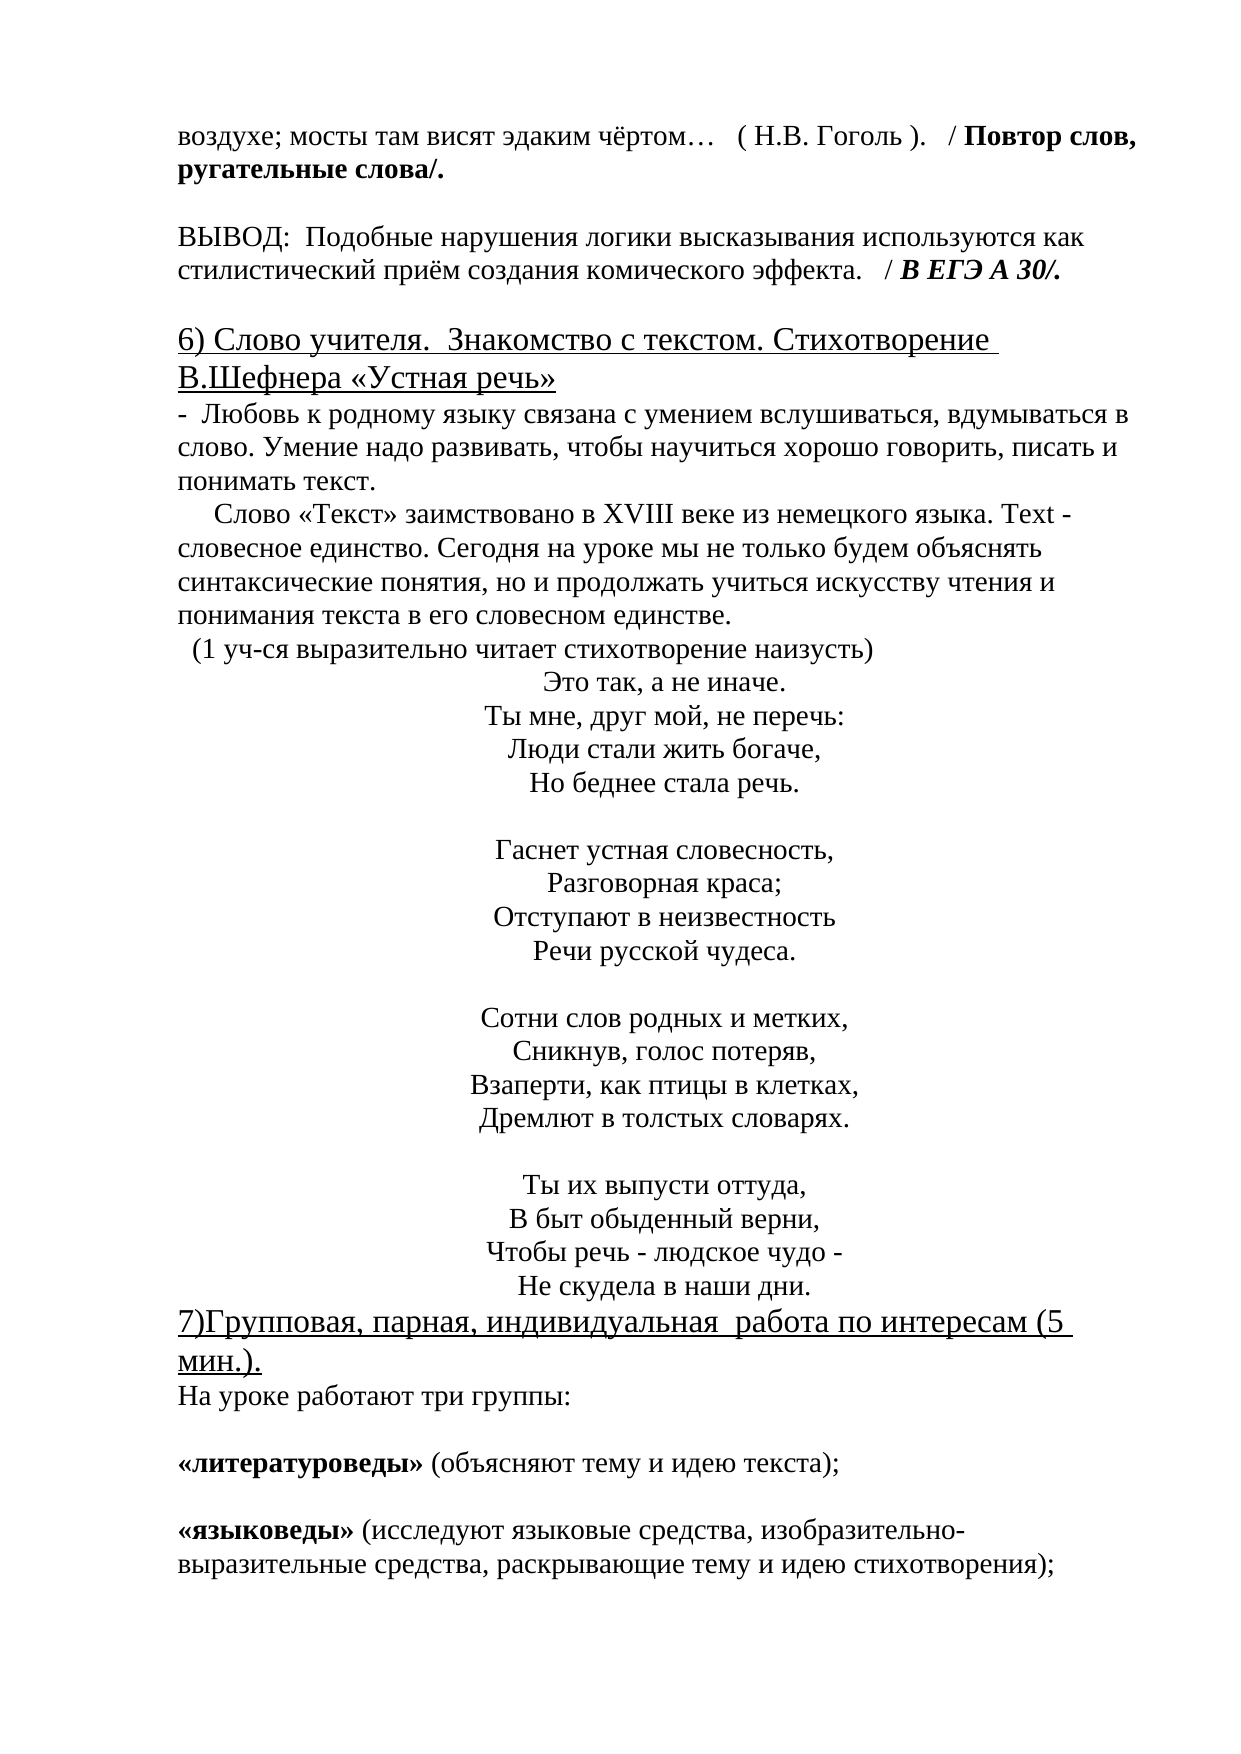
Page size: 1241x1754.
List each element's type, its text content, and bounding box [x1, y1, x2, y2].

text Слово «Текст» заимствовано в XVIII веке из немецкого языка. Text - словесное единство. Сегодня на уроке мы не только будем объяснять синтаксические понятия, но и продолжать учиться искусству чтения и понимания текста в его словесном единстве. [177, 497, 1152, 631]
text Сникнув, голос потеряв, [177, 1033, 1152, 1067]
text Дремлют в толстых словарях. [177, 1100, 1152, 1134]
text Разговорная краса; [177, 866, 1152, 899]
text Отступают в неизвестность [177, 899, 1152, 933]
text Не скудела в наши дни. [177, 1268, 1152, 1302]
text (1 уч-ся выразительно читает стихотворение наизусть) [177, 631, 1152, 664]
text 7)Групповая, парная, индивидуальная работа по интересам (5 мин.). [177, 1302, 1152, 1378]
text Но беднее стала речь. [177, 765, 1152, 798]
text Ты мне, друг мой, не перечь: [177, 698, 1152, 731]
text - Любовь к родному языку связана с умением вслушиваться, вдумываться в слово. Умение надо развивать, чтобы научиться хорошо говорить, писать и понимать текст. [177, 396, 1152, 497]
text Чтобы речь - людское чудо - [177, 1234, 1152, 1268]
text На уроке работают три группы: [177, 1378, 1152, 1412]
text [177, 118, 1152, 185]
text ВЫВОД: Подобные нарушения логики высказывания используются как стилистический приём создания комического эффекта. / В ЕГЭ А 30/. [177, 219, 1152, 286]
text «литературоведы» (объясняют тему и идею текста); [177, 1445, 1152, 1479]
text Это так, а не иначе. [177, 664, 1152, 698]
text 6) Слово учителя. Знакомство с текстом. Стихотворение В.Шефнера «Устная речь» [177, 319, 1152, 396]
text В быт обыденный верни, [177, 1201, 1152, 1234]
text Взаперти, как птицы в клетках, [177, 1067, 1152, 1100]
text Люди стали жить богаче, [177, 731, 1152, 765]
text «языковеды» (исследуют языковые средства, изобразительно-выразительные средства, раскрывающие тему и идею стихотворения); [177, 1512, 1152, 1579]
text Сотни слов родных и метких, [177, 1000, 1152, 1033]
text Гаснет устная словесность, [177, 832, 1152, 866]
text Ты их выпусти оттуда, [177, 1167, 1152, 1201]
text Речи русской чудеса. [177, 933, 1152, 966]
